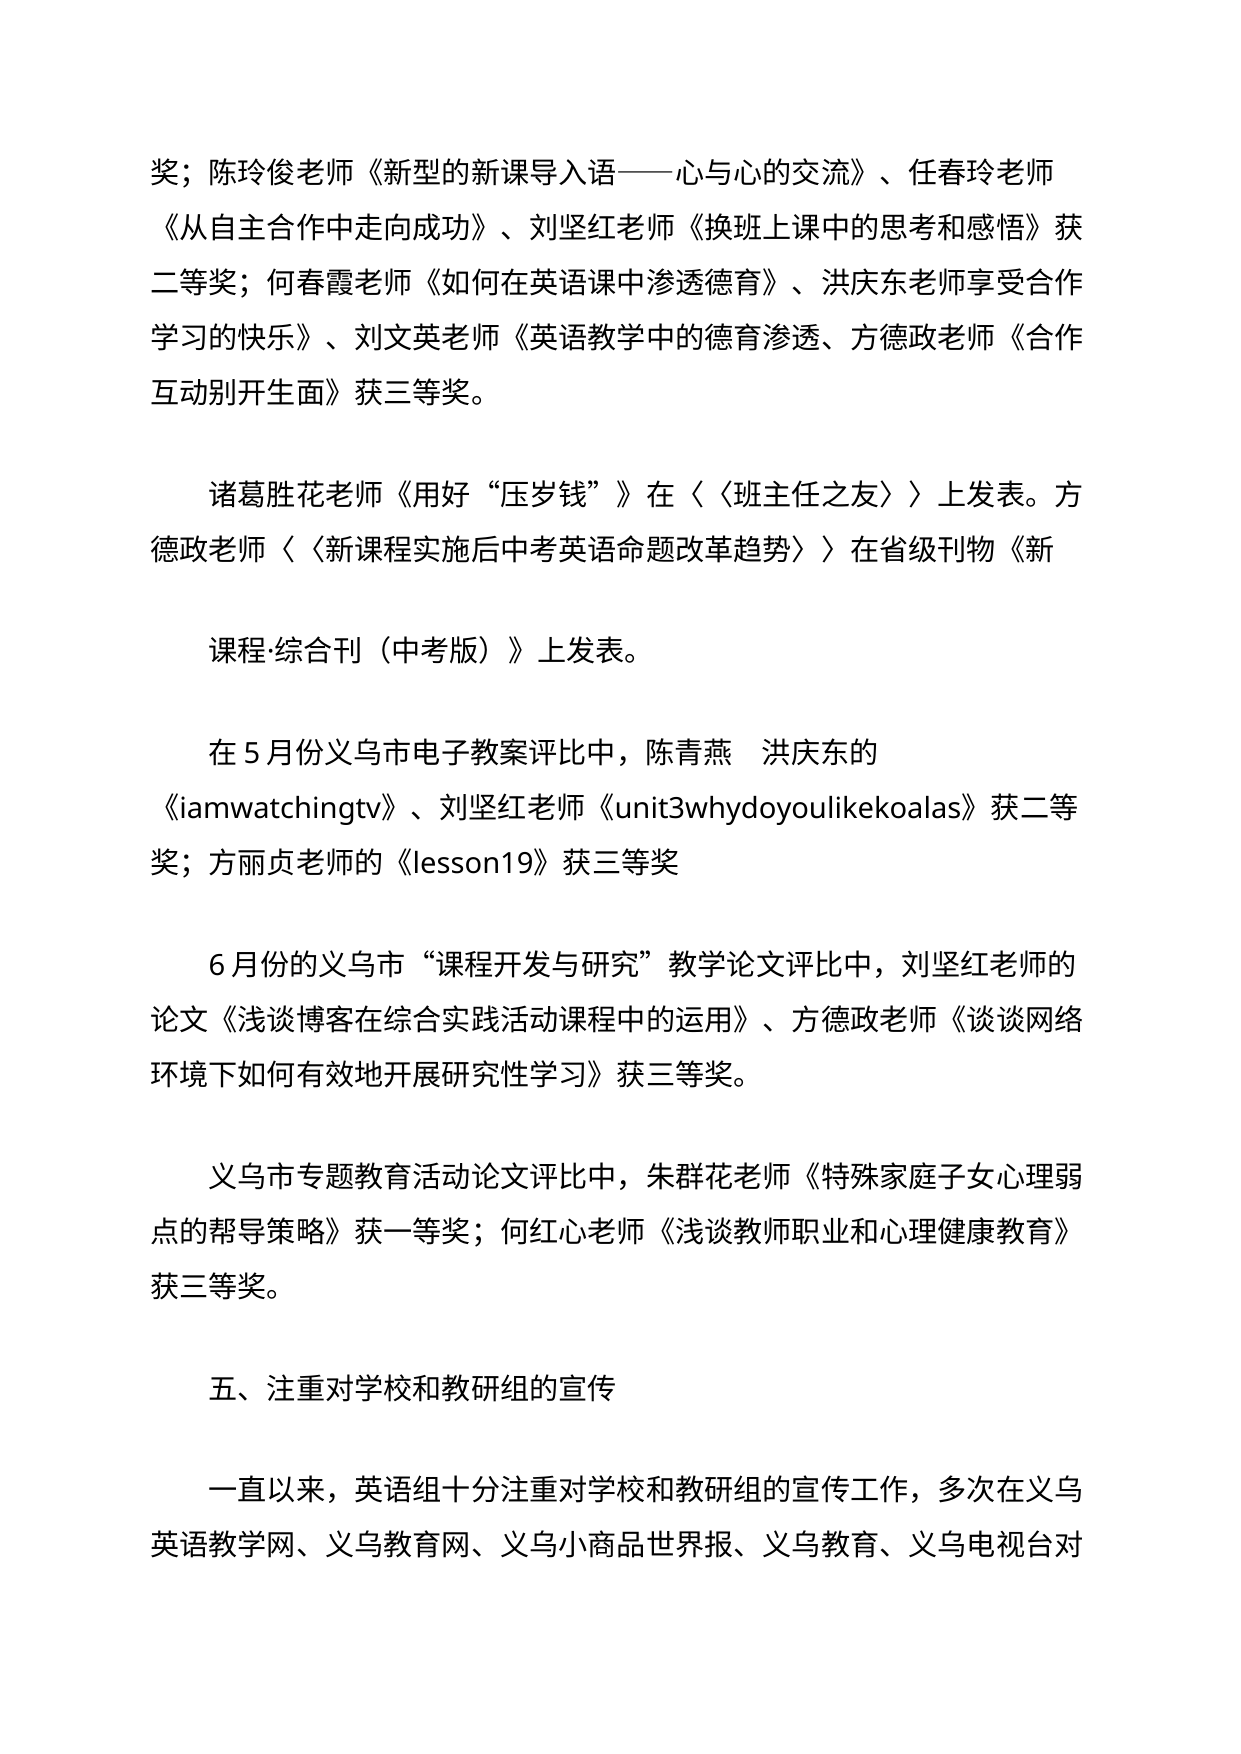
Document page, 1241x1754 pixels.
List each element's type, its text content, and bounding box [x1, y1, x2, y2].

text 6月份的义乌市“课程开发与研究”教学论文评比中，刘坚红老师的论文《浅谈博客在综合实践活动课程中的运用》、方德政老师《谈谈网络环境下如何有效地开展研究性学习》获三等奖。 [150, 942, 1090, 1094]
text 在5月份义乌市电子教案评比中，陈青燕 洪庆东的《iamwatchingtv》、刘坚红老师《unit3whydoyoulikekoalas》获二等奖；方丽贞老师的《lesson19》获三等奖 [150, 730, 1090, 882]
text 五、注重对学校和教研组的宣传 [150, 1365, 1090, 1407]
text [150, 1467, 1090, 1564]
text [150, 150, 1090, 412]
text 诸葛胜花老师《用好“压岁钱”》在〈〈班主任之友〉〉上发表。方德政老师〈〈新课程实施后中考英语命题改革趋势〉〉在省级刊物《新 [150, 471, 1090, 568]
text 义乌市专题教育活动论文评比中，朱群花老师《特殊家庭子女心理弱点的帮导策略》获一等奖；何红心老师《浅谈教师职业和心理健康教育》获三等奖。 [150, 1154, 1090, 1306]
text 课程·综合刊（中考版）》上发表。 [150, 628, 1090, 670]
